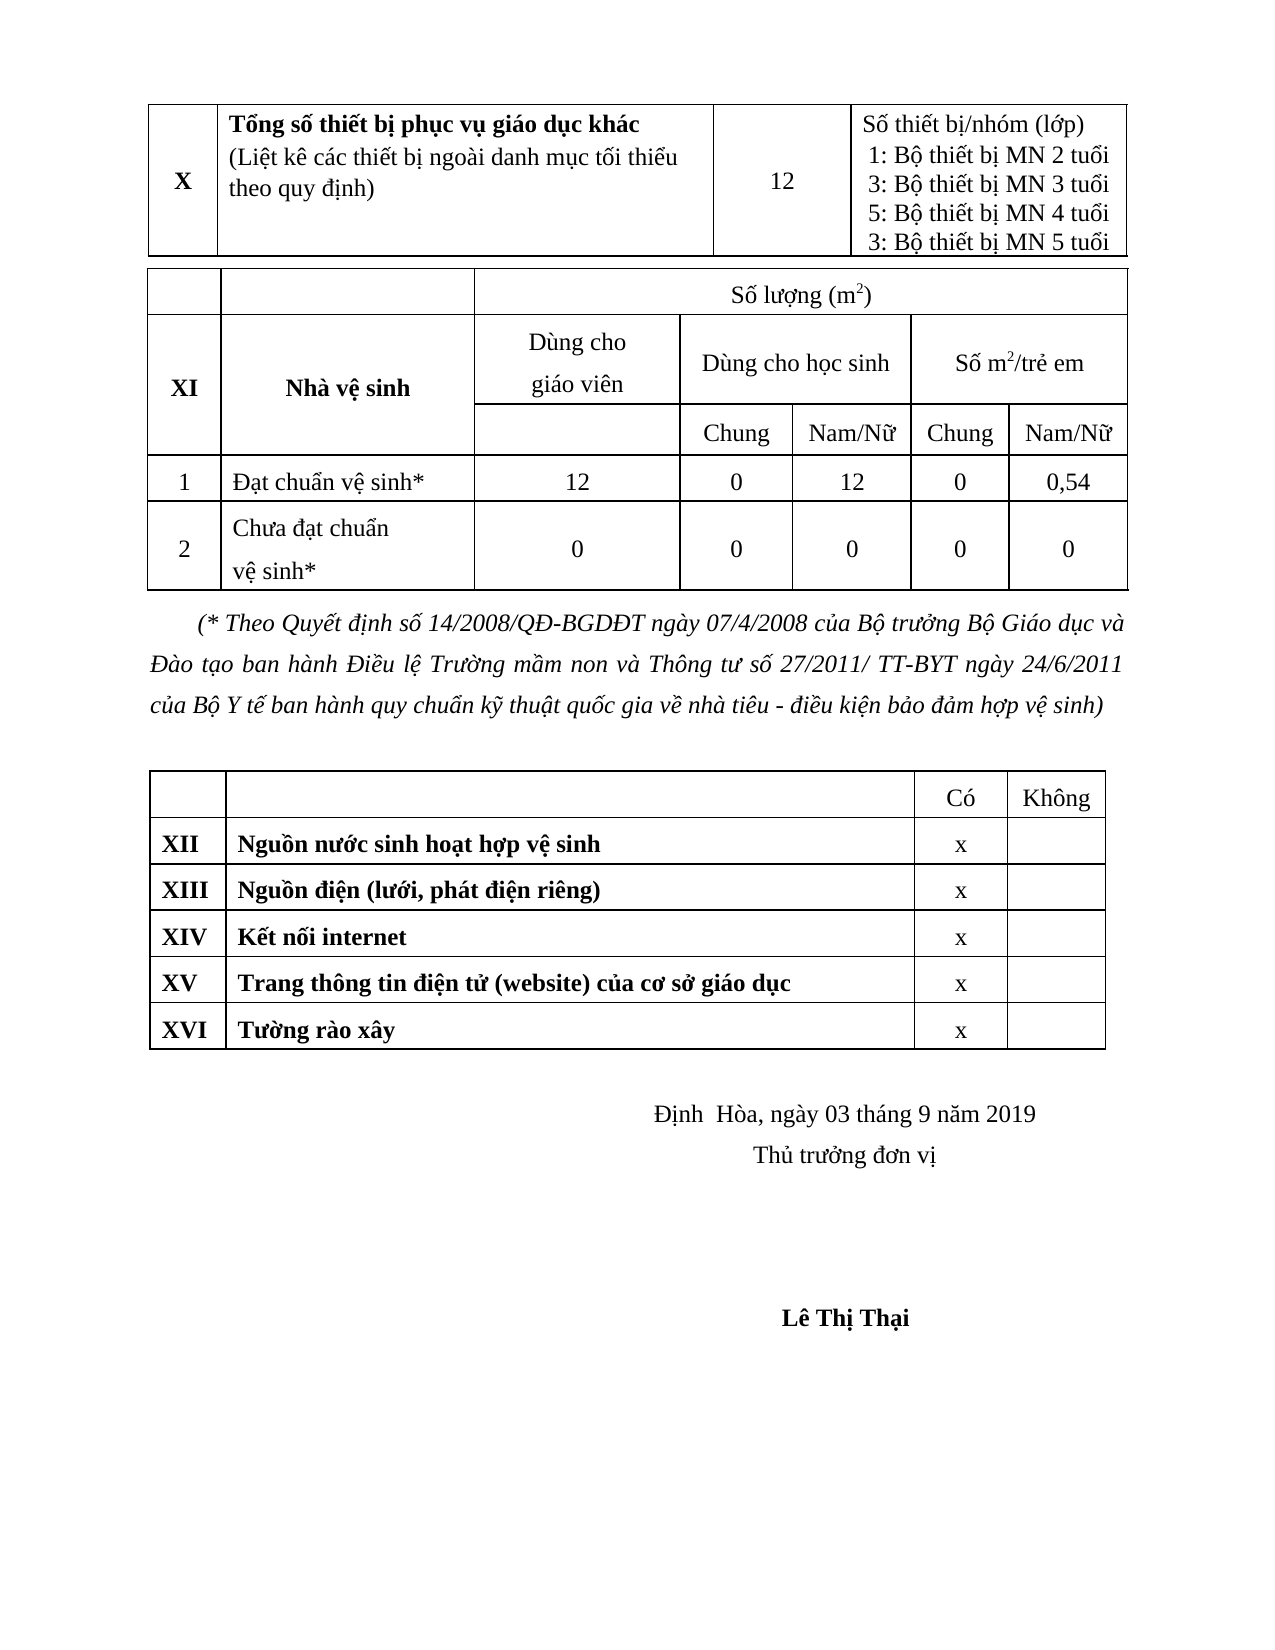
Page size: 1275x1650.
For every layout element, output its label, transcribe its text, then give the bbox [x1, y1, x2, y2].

table_cell 2 [148, 502, 220, 589]
table_cell 0 [912, 502, 1008, 589]
table_cell [1008, 818, 1105, 863]
table_cell [475, 405, 679, 454]
table_cell 0 [912, 456, 1008, 500]
table_cell Số m2/trẻ em [912, 315, 1127, 403]
table_cell 0 [681, 502, 792, 589]
table_cell x [915, 1003, 1007, 1048]
table_cell Đạt chuẩn vệ sinh* [222, 456, 474, 500]
text Thủ trưởng đơn vị [150, 1131, 1125, 1172]
table_cell Dùng cho học sinh [681, 315, 910, 403]
table_cell XVI [151, 1003, 225, 1048]
table_cell Nam/Nữ [793, 405, 910, 454]
table_cell [1008, 957, 1105, 1002]
table_cell 0 [475, 502, 679, 589]
table_cell X [149, 105, 217, 255]
table_cell Tường rào xây [227, 1003, 914, 1048]
table_cell Nhà vệ sinh [222, 315, 474, 454]
table_cell [1008, 1003, 1105, 1048]
table_cell 12 [475, 456, 679, 500]
table_cell 1 [148, 456, 220, 500]
table_header Không [1008, 772, 1105, 816]
table_cell Số thiết bị/nhóm (lớp) 1: Bộ thiết bị MN 2 tuổi 3: Bộ thiết bị MN 3 tuổi 5: Bộ thiết bị MN 4 tuổi 3: Bộ thiết bị MN 5 tuổi [852, 105, 1126, 255]
table_cell XII [151, 818, 225, 863]
table_cell 12 [793, 456, 910, 500]
table_cell x [915, 865, 1007, 909]
table_cell 0,54 [1010, 456, 1127, 500]
table_cell x [915, 911, 1007, 956]
table_cell XV [151, 957, 225, 1002]
table_cell Nam/Nữ [1010, 405, 1127, 454]
table_cell [1008, 865, 1105, 909]
table_cell Chung [681, 405, 792, 454]
table_cell Trang thông tin điện tử (website) của cơ sở giáo dục [227, 957, 914, 1002]
table_header [227, 772, 914, 816]
table_cell Tổng số thiết bị phục vụ giáo dục khác (Liệt kê các thiết bị ngoài danh mục tối thiểu theo quy định) [218, 105, 713, 255]
table_header [148, 269, 220, 314]
table_cell 0 [793, 502, 910, 589]
table_header [222, 269, 474, 314]
table_header Số lượng (m2) [475, 269, 1127, 314]
table_cell Dùng cho giáo viên [475, 315, 679, 403]
text Lê Thị Thại [150, 1293, 1125, 1334]
table_cell XI [148, 315, 220, 454]
table_cell 12 [714, 105, 850, 255]
table_cell x [915, 818, 1007, 863]
text Định Hòa, ngày 03 tháng 9 năm 2019 [150, 1090, 1125, 1131]
table_header [151, 772, 225, 816]
table_cell Chung [912, 405, 1008, 454]
table_cell x [915, 957, 1007, 1002]
table_cell XIV [151, 911, 225, 956]
table_cell [1008, 911, 1105, 956]
text (* Theo Quyết định số 14/2008/QĐ-BGDĐT ngày 07/4/2008 của Bộ trưởng Bộ Giáo dục và Đào tạo ban hành Điều lệ Trường mầm non và Thông tư số 27/2011/ TT-BYT ngày 24/6/2011 của Bộ Y tế ban hành quy chuẩn kỹ thuật quốc gia về nhà tiêu - điều kiện bảo đảm hợp vệ sinh) [150, 599, 1125, 721]
table_cell 0 [681, 456, 792, 500]
table_cell 0 [1010, 502, 1127, 589]
table_cell Chưa đạt chuẩn vệ sinh* [222, 502, 474, 589]
table_cell Kết nối internet [227, 911, 914, 956]
table_cell Nguồn điện (lưới, phát điện riêng) [227, 865, 914, 909]
table_cell XIII [151, 865, 225, 909]
table_header Có [915, 772, 1007, 816]
table_cell Nguồn nước sinh hoạt hợp vệ sinh [227, 818, 914, 863]
